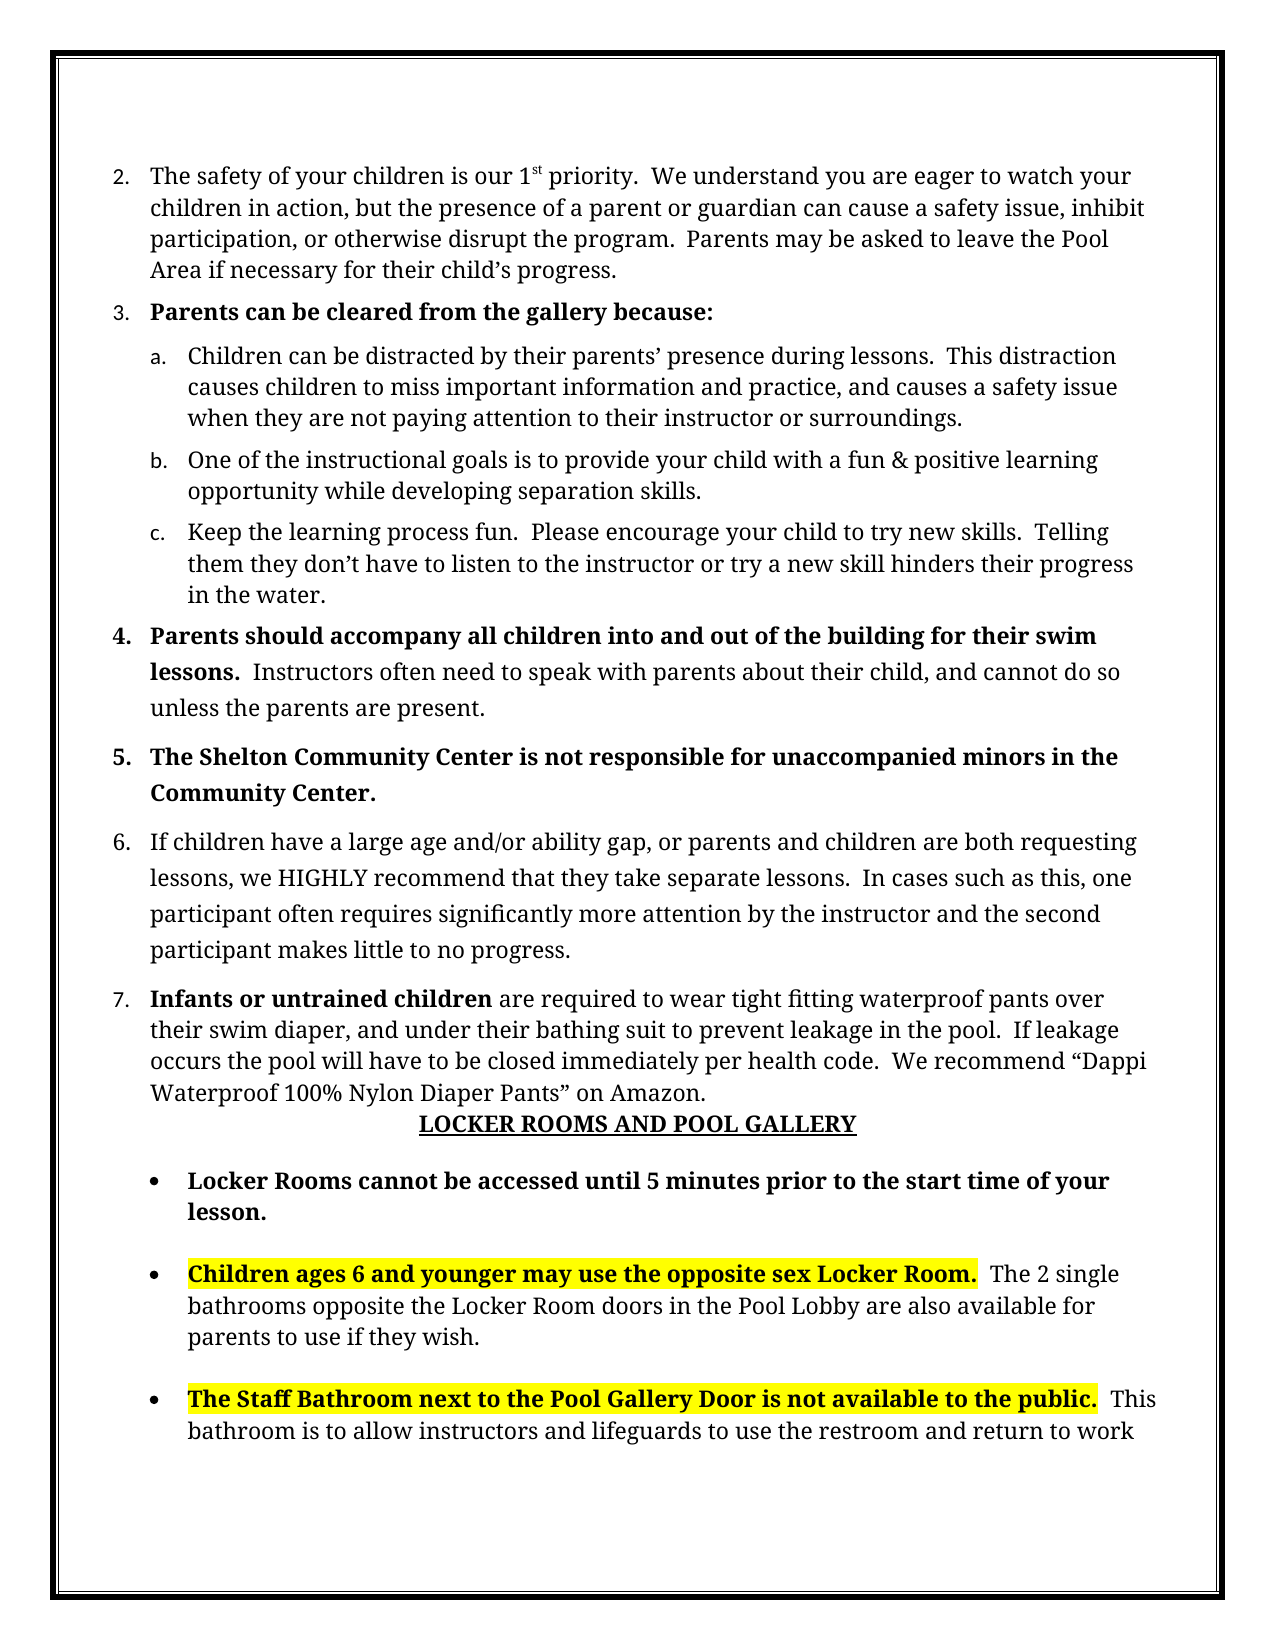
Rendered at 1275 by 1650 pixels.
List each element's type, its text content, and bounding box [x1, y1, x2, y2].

list Keep the learning process fun. Please encourage your child to try new skills. Telling them they don’t have to listen to the instructor or try a new skill hinders their progress in the water. [150, 516, 1162, 610]
list Parents should accompany all children into and out of the building for their swim lessons. Instructors often need to speak with parents about their child, and cannot do so unless the parents are present. [112, 620, 1162, 723]
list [150, 1383, 1162, 1446]
list If children have a large age and/or ability gap, or parents and children are both requesting lessons, we HIGHLY recommend that they take separate lessons. In cases such as this, one participant often requires significantly more attention by the instructor and the second participant makes little to no progress. [112, 826, 1162, 965]
list The safety of your children is our 1st priority. We understand you are eager to watch your children in action, but the presence of a parent or guardian can cause a safety issue, inhibit participation, or otherwise disrupt the program. Parents may be asked to leave the Pool Area if necessary for their child’s progress. [112, 160, 1162, 285]
list Parents can be cleared from the gallery because: [112, 295, 1162, 327]
list Infants or untrained children are required to wear tight fitting waterproof pants over their swim diaper, and under their bathing suit to prevent leakage in the pool. If leakage occurs the pool will have to be closed immediately per health code. We recommend “Dappi Waterproof 100% Nylon Diaper Pants” on Amazon. [112, 983, 1162, 1108]
list The Shelton Community Center is not responsible for unaccompanied minors in the Community Center. [112, 741, 1162, 808]
list Children ages 6 and younger may use the opposite sex Locker Room. The 2 single bathrooms opposite the Locker Room doors in the Pool Lobby are also available for parents to use if they wish. [150, 1258, 1162, 1352]
list Children can be distracted by their parents’ presence during lessons. This distraction causes children to miss important information and practice, and causes a safety issue when they are not paying attention to their instructor or surroundings. [150, 340, 1162, 433]
list One of the instructional goals is to provide your child with a fun & positive learning opportunity while developing separation skills. [150, 444, 1162, 506]
text LOCKER ROOMS AND POOL GALLERY [112, 1108, 1162, 1139]
list Locker Rooms cannot be accessed until 5 minutes prior to the start time of your lesson. [150, 1164, 1162, 1227]
